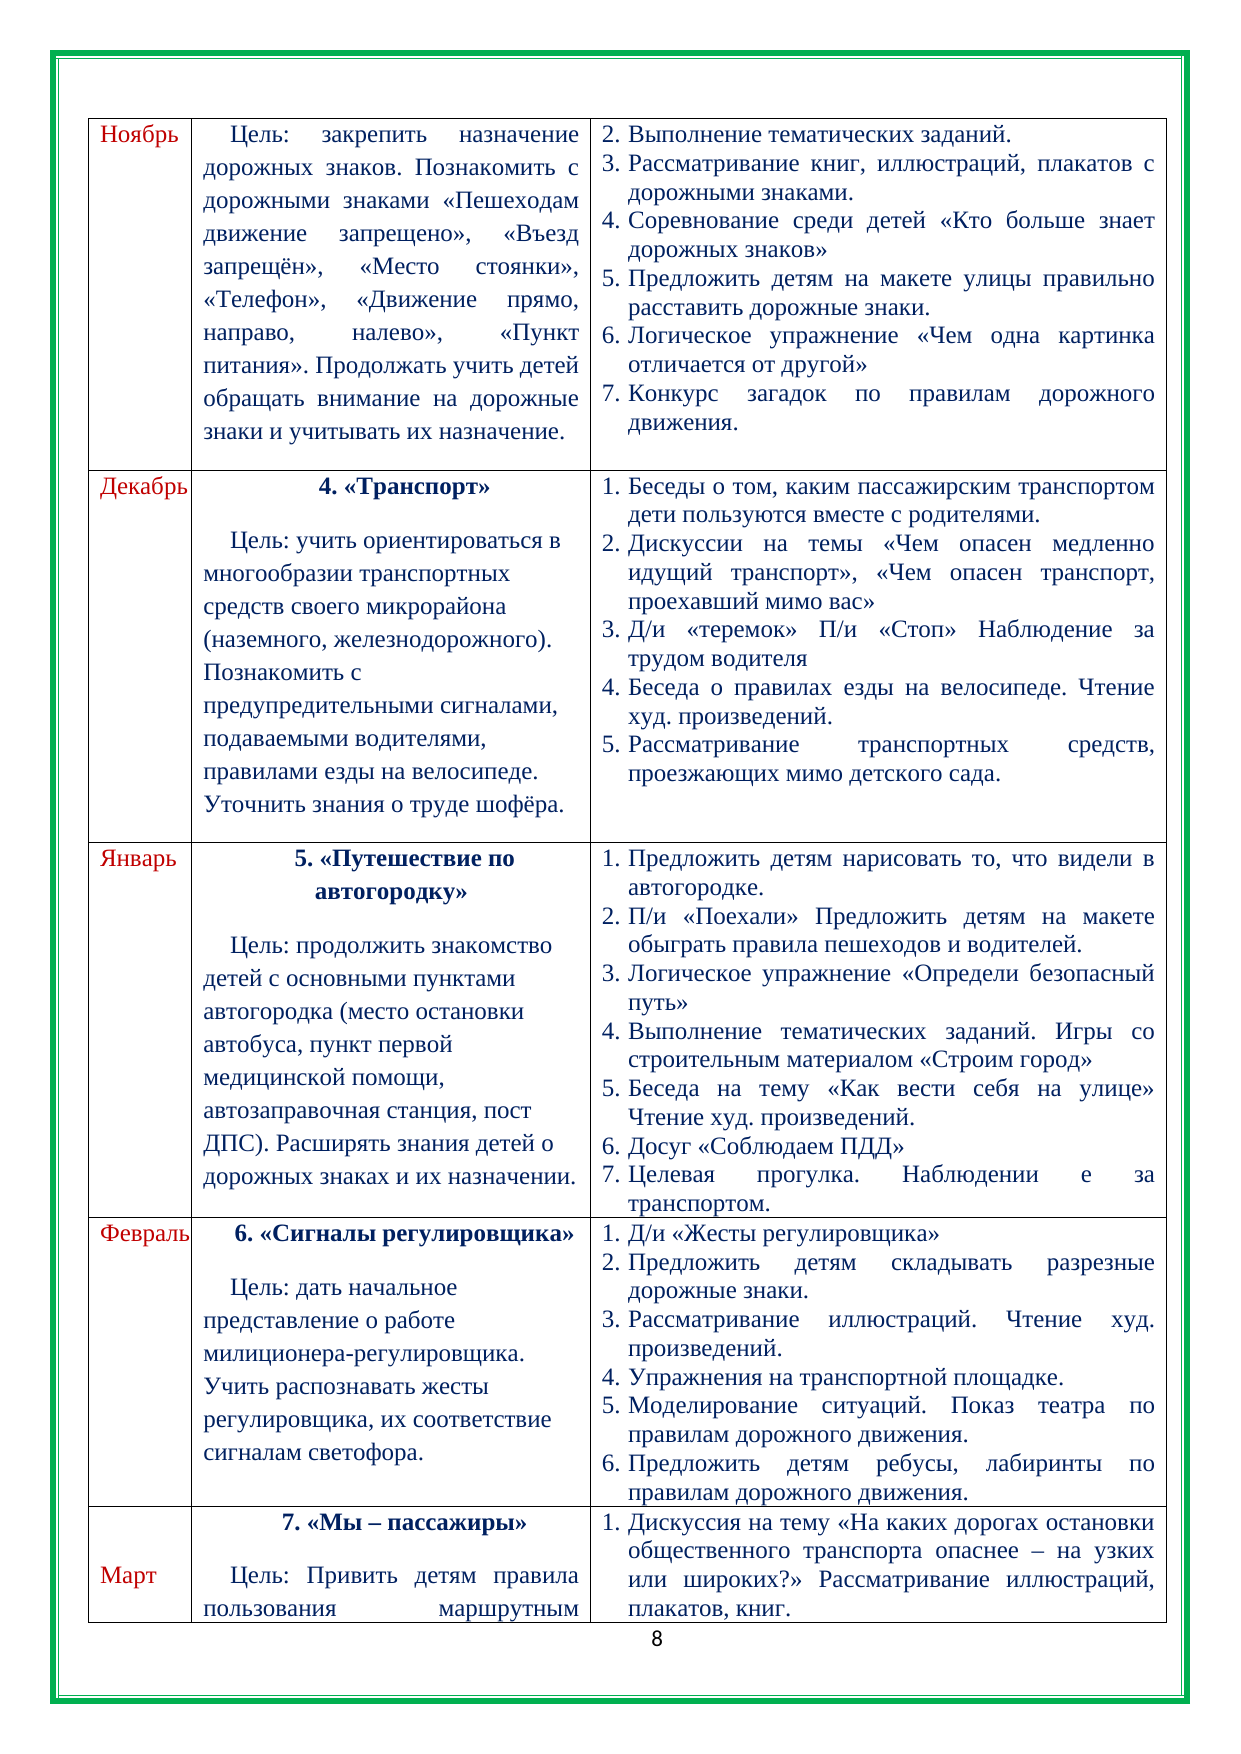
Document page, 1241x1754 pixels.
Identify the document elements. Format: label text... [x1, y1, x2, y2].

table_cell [192, 119, 590, 470]
table_cell Д/и «Жесты регулировщика» Предложить детям складывать разрезные дорожные знаки. Рассматривание иллюстраций. Чтение худ. произведений. Упражнения на транспортной площадке. Моделирование ситуаций. Показ театра по правилам дорожного движения. Предложить детям ребусы, лабиринты по правилам дорожного движения. [591, 1218, 1166, 1506]
table_cell Март [89, 1507, 191, 1622]
table_cell Февраль [89, 1218, 191, 1506]
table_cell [591, 1507, 1166, 1622]
table_cell 4. «Транспорт» Цель: учить ориентироваться в многообразии транспортных средств своего микрорайона (наземного, железнодорожного). Познакомить с предупредительными сигналами, подаваемыми водителями, правилами езды на велосипеде. Уточнить знания о труде шофёра. [192, 471, 590, 842]
table_cell Ноябрь [89, 119, 191, 470]
table_cell Декабрь [89, 471, 191, 842]
table_cell 6. «Сигналы регулировщика» Цель: дать начальное представление о работе милиционера-регулировщика. Учить распознавать жесты регулировщика, их соответствие сигналам светофора. [192, 1218, 590, 1506]
table_cell Беседы о том, каким пассажирским транспортом дети пользуются вместе с родителями. Дискуссии на темы «Чем опасен медленно идущий транспорт», «Чем опасен транспорт, проехавший мимо вас» Д/и «теремок» П/и «Стоп» Наблюдение за трудом водителя Беседа о правилах езды на велосипеде. Чтение худ. произведений. Рассматривание транспортных средств, проезжающих мимо детского сада. [591, 471, 1166, 842]
table_cell Январь [89, 843, 191, 1217]
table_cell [591, 119, 1166, 470]
table_cell 5. «Путешествие по автогородку» Цель: продолжить знакомство детей с основными пунктами автогородка (место остановки автобуса, пункт первой медицинской помощи, автозаправочная станция, пост ДПС). Расширять знания детей о дорожных знаках и их назначении. [192, 843, 590, 1217]
table_cell Предложить детям нарисовать то, что видели в автогородке. П/и «Поехали» Предложить детям на макете обыграть правила пешеходов и водителей. Логическое упражнение «Определи безопасный путь» Выполнение тематических заданий. Игры со строительным материалом «Строим город» Беседа на тему «Как вести себя на улице» Чтение худ. произведений. Досуг «Соблюдаем ПДД» Целевая прогулка. Наблюдении е за транспортом. [591, 843, 1166, 1217]
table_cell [192, 1507, 590, 1622]
